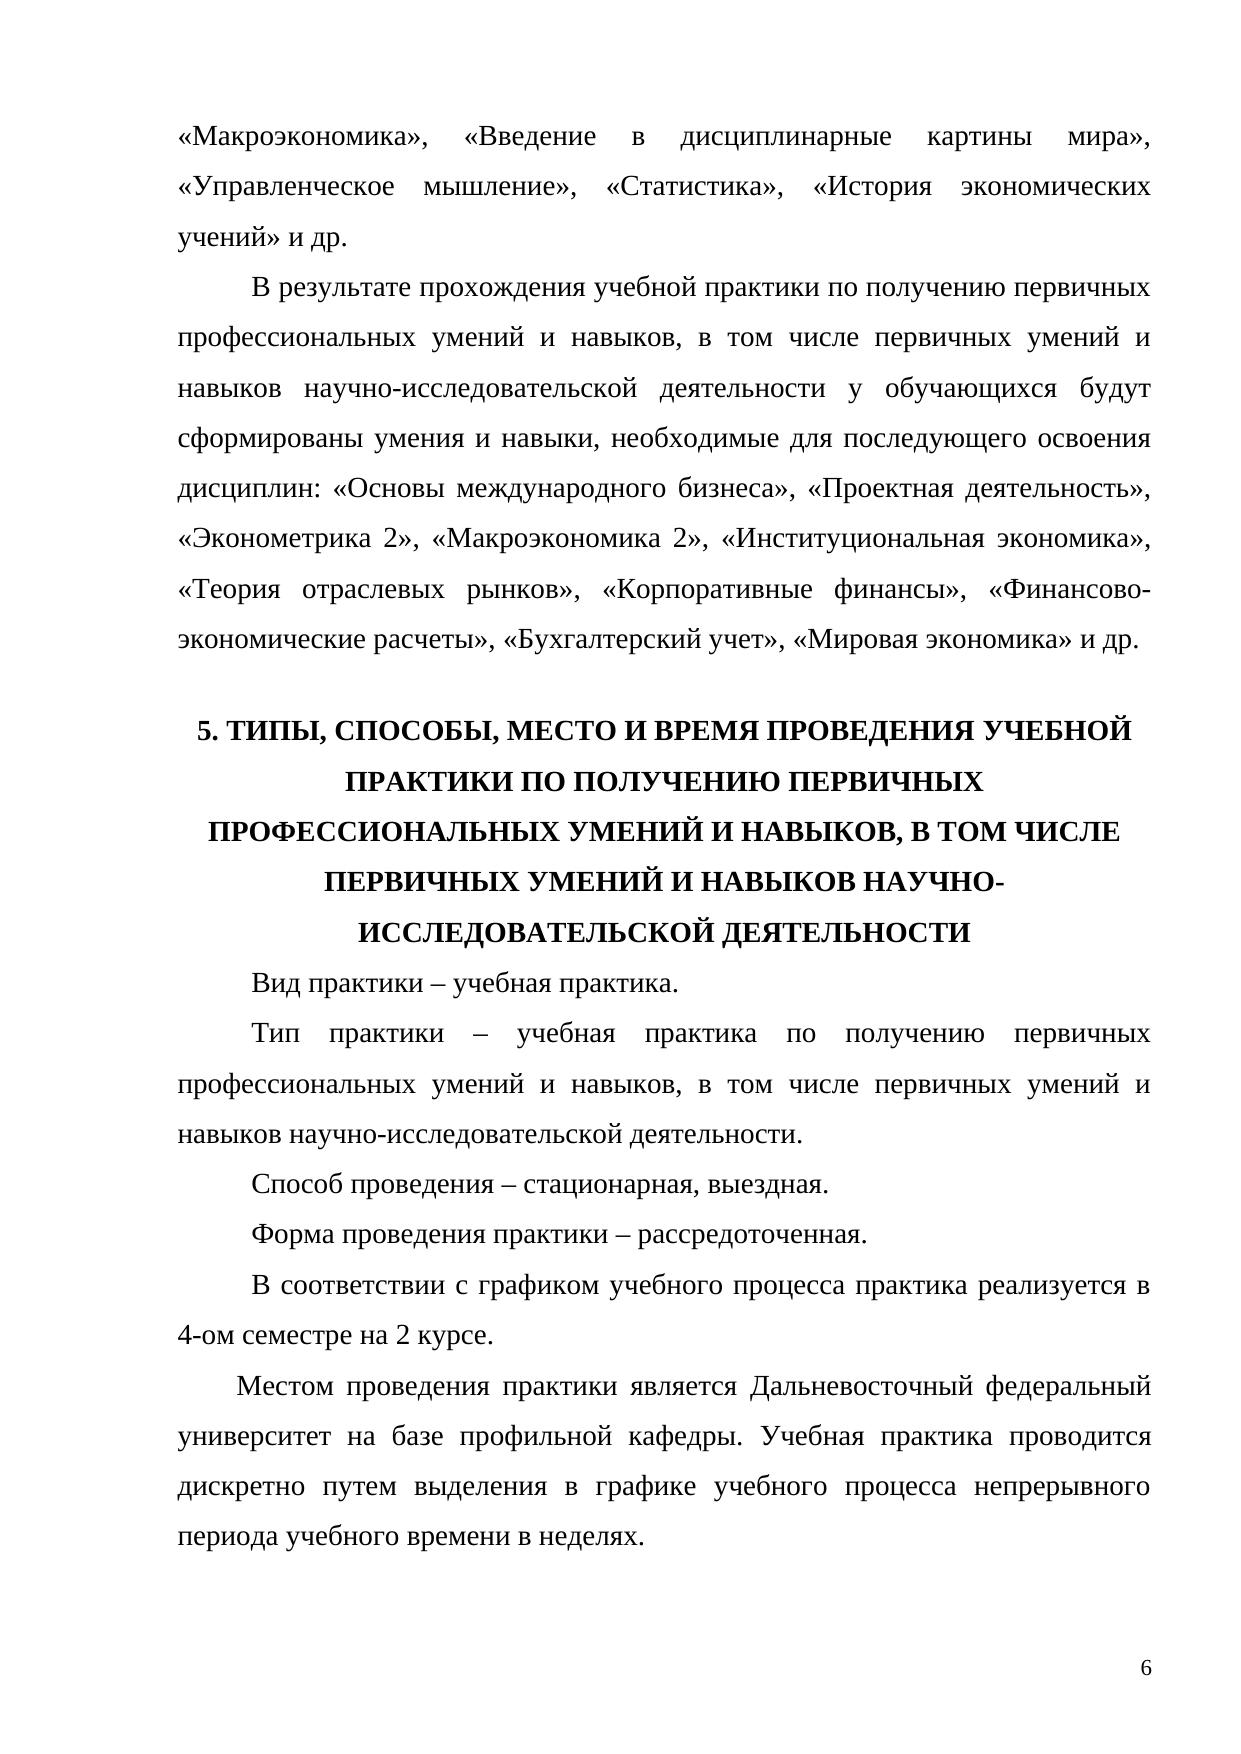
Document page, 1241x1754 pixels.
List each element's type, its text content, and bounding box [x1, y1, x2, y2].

text В результате прохождения учебной практики по получению первичных профессиональных умений и навыков, в том числе первичных умений и навыков научно-исследовательской деятельности у обучающихся будут сформированы умения и навыки, необходимые для последующего освоения дисциплин: «Основы международного бизнеса», «Проектная деятельность», «Эконометрика 2», «Макроэкономика 2», «Институциональная экономика», «Теория отраслевых рынков», «Корпоративные финансы», «Финансово-экономические расчеты», «Бухгалтерский учет», «Мировая экономика» и др. [177, 269, 1152, 655]
text Способ проведения – стационарная, выездная. [177, 1166, 1152, 1200]
text Тип практики – учебная практика по получению первичных профессиональных умений и навыков, в том числе первичных умений и навыков научно-исследовательской деятельности. [177, 1015, 1152, 1149]
subtitle 5. ТИПЫ, СПОСОБЫ, МЕСТО И ВРЕМЯ ПРОВЕДЕНИЯ УЧЕБНОЙ ПРАКТИКИ ПО ПОЛУЧЕНИЮ ПЕРВИЧНЫХ ПРОФЕССИОНАЛЬНЫХ УМЕНИЙ И НАВЫКОВ, В ТОМ ЧИСЛЕ ПЕРВИЧНЫХ УМЕНИЙ И НАВЫКОВ НАУЧНО-ИССЛЕДОВАТЕЛЬСКОЙ ДЕЯТЕЛЬНОСТИ [177, 713, 1152, 948]
text Форма проведения практики – рассредоточенная. [177, 1217, 1152, 1250]
text Местом проведения практики является Дальневосточный федеральный университет на базе профильной кафедры. Учебная практика проводится дискретно путем выделения в графике учебного процесса непрерывного периода учебного времени в неделях. [177, 1368, 1152, 1552]
text В соответствии с графиком учебного процесса практика реализуется в 4-ом семестре на 2 курсе. [177, 1267, 1152, 1351]
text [177, 118, 1152, 252]
text Вид практики – учебная практика. [177, 965, 1152, 999]
